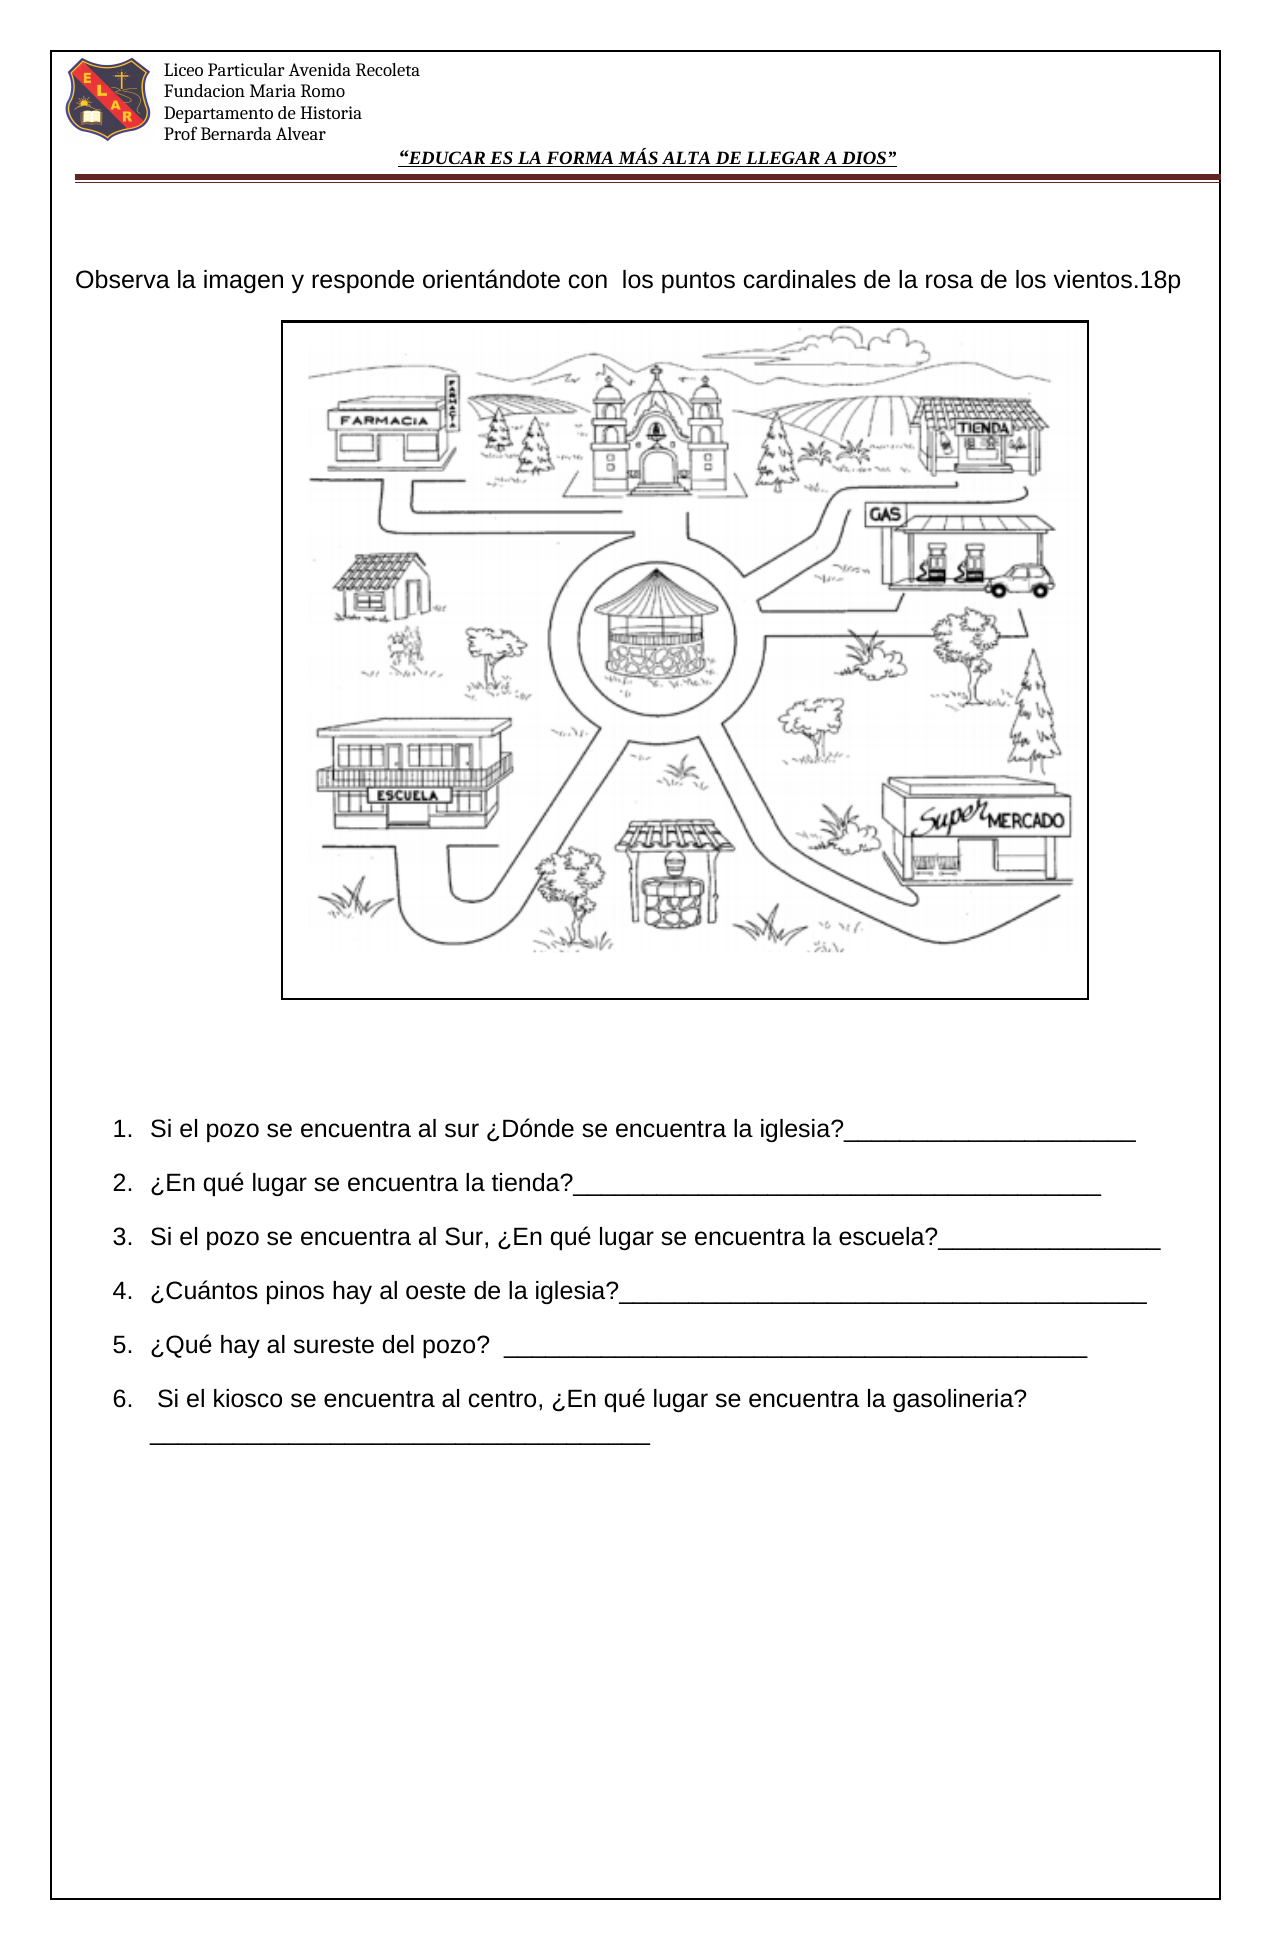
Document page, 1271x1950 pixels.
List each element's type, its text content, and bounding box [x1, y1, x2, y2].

list Si el kiosco se encuentra al centro, ¿En qué lugar se encuentra la gasolineria? ____________________________________ [112, 1383, 1219, 1445]
list ¿Qué hay al sureste del pozo? __________________________________________ [112, 1330, 1219, 1358]
picture [283, 323, 1087, 998]
text Observa la imagen y responde orientándote con los puntos cardinales de la rosa de los vientos.18p [75, 265, 1219, 294]
list ¿Cuántos pinos hay al oeste de la iglesia?______________________________________ [112, 1276, 1219, 1304]
list ¿En qué lugar se encuentra la tienda?______________________________________ [112, 1168, 1219, 1197]
list Si el pozo se encuentra al Sur, ¿En qué lugar se encuentra la escuela?________________ [112, 1222, 1219, 1251]
list Si el pozo se encuentra al sur ¿Dónde se encuentra la iglesia?_____________________ [112, 1114, 1219, 1143]
